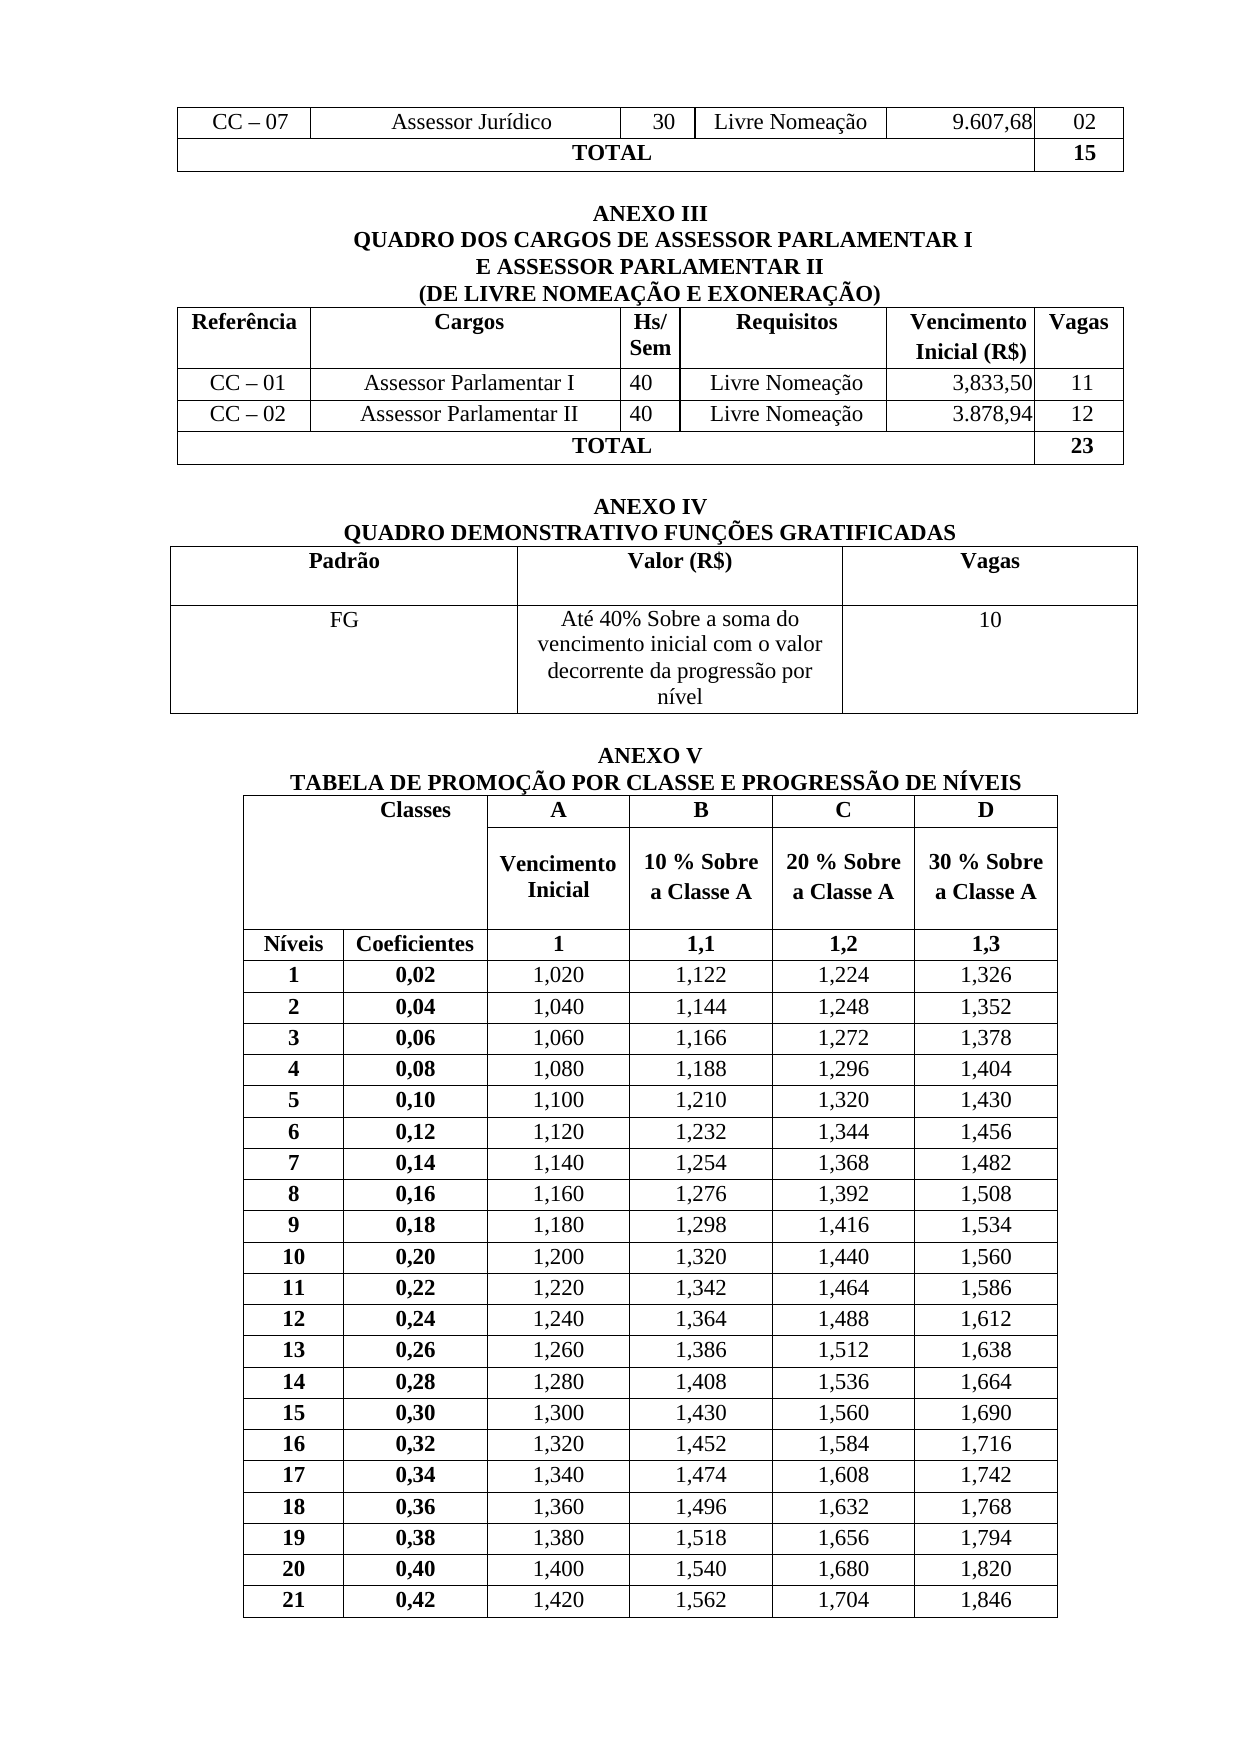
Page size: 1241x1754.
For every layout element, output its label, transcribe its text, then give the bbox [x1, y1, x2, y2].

table_cell 1,188 [630, 1055, 772, 1085]
table_cell 13 [244, 1336, 343, 1367]
table_cell 0,34 [344, 1461, 487, 1492]
table_header D [915, 796, 1057, 827]
table_cell 0,20 [344, 1243, 487, 1273]
table_cell 1,794 [915, 1524, 1057, 1554]
table_cell 0,38 [344, 1524, 487, 1554]
table_cell 1,664 [915, 1368, 1057, 1398]
table_cell 1,320 [630, 1243, 772, 1273]
table_cell 1,474 [630, 1461, 772, 1492]
table_cell 1,430 [915, 1086, 1057, 1117]
table_cell Vencimento Inicial [488, 828, 629, 929]
table_cell Livre Nomeação [681, 369, 886, 399]
table_cell 1,536 [773, 1368, 914, 1398]
table_cell Até 40% Sobre a soma do vencimento inicial com o valor decorrente da progressão por nível [518, 606, 842, 713]
text QUADRO DOS CARGOS DE ASSESSOR PARLAMENTAR I [176, 226, 973, 253]
table_cell 1,716 [915, 1430, 1057, 1460]
table_cell 1,272 [773, 1024, 914, 1054]
table_cell 1,846 [915, 1586, 1057, 1617]
table_header B [630, 796, 772, 827]
table_cell 1,560 [915, 1243, 1057, 1273]
table_header Referência [178, 308, 310, 368]
text ANEXO V [176, 742, 1124, 769]
table_cell 1,368 [773, 1149, 914, 1179]
table_cell 1,496 [630, 1493, 772, 1523]
table_cell 1,400 [488, 1555, 629, 1585]
table_cell 30 % Sobre a Classe A [915, 828, 1057, 929]
table_header Classes [344, 796, 487, 929]
table_cell CC – 07 [178, 108, 310, 138]
table_cell 1,100 [488, 1086, 629, 1117]
table_cell 1,352 [915, 993, 1057, 1023]
table_cell 1,280 [488, 1368, 629, 1398]
table_cell 10 [843, 606, 1137, 713]
table_cell 1,1 [630, 930, 772, 960]
table_cell 1,320 [773, 1086, 914, 1117]
table_cell 10 % Sobre a Classe A [630, 828, 772, 929]
table_cell 0,14 [344, 1149, 487, 1179]
table_cell TOTAL [311, 432, 680, 464]
table_cell [887, 139, 1034, 171]
table_cell 1 [244, 961, 343, 992]
table_cell [680, 432, 887, 464]
table_cell 1,742 [915, 1461, 1057, 1492]
table_cell 1 [488, 930, 629, 960]
table_cell 1,160 [488, 1180, 629, 1210]
table_cell [695, 139, 887, 171]
table_cell 1,080 [488, 1055, 629, 1085]
table_header Valor (R$) [518, 547, 842, 605]
table_cell 1,380 [488, 1524, 629, 1554]
table_cell Níveis [244, 930, 343, 960]
table_cell 1,632 [773, 1493, 914, 1523]
table_cell 0,40 [344, 1555, 487, 1585]
table_cell 1,430 [630, 1399, 772, 1429]
table_cell 1,144 [630, 993, 772, 1023]
table_cell CC – 01 [178, 369, 310, 399]
table_cell 1,378 [915, 1024, 1057, 1054]
table_cell 1,452 [630, 1430, 772, 1460]
table_cell 1,404 [915, 1055, 1057, 1085]
table_cell 1,166 [630, 1024, 772, 1054]
table_cell 1,260 [488, 1336, 629, 1367]
table_cell 1,704 [773, 1586, 914, 1617]
table_header Hs/ Sem [621, 308, 679, 368]
table_cell 1,232 [630, 1118, 772, 1148]
table_cell 14 [244, 1368, 343, 1398]
table_cell 1,540 [630, 1555, 772, 1585]
table_cell 0,28 [344, 1368, 487, 1398]
table_cell 0,36 [344, 1493, 487, 1523]
table_cell 3,833,50 [887, 369, 1034, 399]
table_cell Assessor Jurídico [311, 108, 620, 138]
table_cell 0,16 [344, 1180, 487, 1210]
table_cell 6 [244, 1118, 343, 1148]
table_cell FG [171, 606, 517, 713]
table_header Vagas [843, 547, 1137, 605]
table_cell 20 [244, 1555, 343, 1585]
table_cell 3 [244, 1024, 343, 1054]
table_cell 18 [244, 1493, 343, 1523]
table_cell 1,820 [915, 1555, 1057, 1585]
table_cell 0,04 [344, 993, 487, 1023]
table_cell 1,408 [630, 1368, 772, 1398]
table_cell 0,18 [344, 1211, 487, 1242]
table_cell TOTAL [311, 139, 695, 171]
table_cell 1,562 [630, 1586, 772, 1617]
table_cell 1,360 [488, 1493, 629, 1523]
table_cell 1,768 [915, 1493, 1057, 1523]
table_cell [178, 432, 311, 464]
table_cell 1,680 [773, 1555, 914, 1585]
table_cell 0,08 [344, 1055, 487, 1085]
table_cell 4 [244, 1055, 343, 1085]
table_cell 0,06 [344, 1024, 487, 1054]
table_cell 0,22 [344, 1274, 487, 1304]
table_cell 1,210 [630, 1086, 772, 1117]
table_cell 17 [244, 1461, 343, 1492]
table_cell 3.878,94 [887, 401, 1034, 431]
table_cell 0,30 [344, 1399, 487, 1429]
table_cell 1,482 [915, 1149, 1057, 1179]
table_cell 1,344 [773, 1118, 914, 1148]
table_cell 40 [621, 369, 679, 399]
table_cell 1,020 [488, 961, 629, 992]
table_cell 1,456 [915, 1118, 1057, 1148]
table_cell 1,488 [773, 1305, 914, 1335]
table_cell 12 [244, 1305, 343, 1335]
table_cell 1,586 [915, 1274, 1057, 1304]
table_cell 30 [621, 108, 694, 138]
table_header Cargos [311, 308, 620, 368]
table_cell 15 [244, 1399, 343, 1429]
text E ASSESSOR PARLAMENTAR II [476, 253, 1124, 279]
table_cell 0,24 [344, 1305, 487, 1335]
table_cell 12 [1035, 401, 1123, 431]
table_cell 1,2 [773, 930, 914, 960]
table_cell 21 [244, 1586, 343, 1617]
table_cell 1,298 [630, 1211, 772, 1242]
table_cell 1,464 [773, 1274, 914, 1304]
table_cell 1,040 [488, 993, 629, 1023]
table_cell 1,300 [488, 1399, 629, 1429]
table_cell 1,122 [630, 961, 772, 992]
table_cell 0,42 [344, 1586, 487, 1617]
table_cell 2 [244, 993, 343, 1023]
table_cell [887, 432, 1034, 464]
table_cell 1,508 [915, 1180, 1057, 1210]
table_header Padrão [171, 547, 517, 605]
table_cell 1,180 [488, 1211, 629, 1242]
table_cell 1,560 [773, 1399, 914, 1429]
table_cell 1,320 [488, 1430, 629, 1460]
table_cell 1,326 [915, 961, 1057, 992]
table_cell 1,386 [630, 1336, 772, 1367]
table_cell 1,224 [773, 961, 914, 992]
table_cell CC – 02 [178, 401, 310, 431]
table_cell Livre Nomeação [696, 108, 886, 138]
table_cell 15 [1035, 139, 1123, 171]
table_header Vencimento Inicial (R$) [887, 308, 1034, 368]
text (DE LIVRE NOMEAÇÃO E EXONERAÇÃO) [419, 280, 1124, 306]
table_cell Assessor Parlamentar II [311, 401, 620, 431]
table_cell 1,518 [630, 1524, 772, 1554]
table_cell 1,140 [488, 1149, 629, 1179]
table_cell 1,584 [773, 1430, 914, 1460]
table_cell 1,690 [915, 1399, 1057, 1429]
table_header A [488, 796, 629, 827]
table_cell 0,10 [344, 1086, 487, 1117]
table_cell 02 [1035, 108, 1123, 138]
text TABELA DE PROMOÇÃO POR CLASSE E PROGRESSÃO DE NÍVEIS [176, 769, 1022, 795]
table_cell 0,12 [344, 1118, 487, 1148]
table_cell 0,32 [344, 1430, 487, 1460]
table_cell 0,26 [344, 1336, 487, 1367]
table_cell 16 [244, 1430, 343, 1460]
table_cell 1,220 [488, 1274, 629, 1304]
table_cell 7 [244, 1149, 343, 1179]
table_cell 1,340 [488, 1461, 629, 1492]
table_cell 1,392 [773, 1180, 914, 1210]
table_cell 1,416 [773, 1211, 914, 1242]
table_cell 1,120 [488, 1118, 629, 1148]
table_cell 19 [244, 1524, 343, 1554]
table_cell Livre Nomeação [681, 401, 886, 431]
table_cell 1,200 [488, 1243, 629, 1273]
table_cell 1,608 [773, 1461, 914, 1492]
text QUADRO DEMONSTRATIVO FUNÇÕES GRATIFICADAS [343, 519, 1124, 545]
table_cell 40 [621, 401, 679, 431]
table_cell 1,254 [630, 1149, 772, 1179]
table_cell 20 % Sobre a Classe A [773, 828, 914, 929]
table_header Requisitos [681, 308, 886, 368]
table_header [244, 796, 343, 929]
table_cell 1,512 [773, 1336, 914, 1367]
table_cell 1,364 [630, 1305, 772, 1335]
table_cell 1,296 [773, 1055, 914, 1085]
table_cell 1,638 [915, 1336, 1057, 1367]
table_cell Assessor Parlamentar I [311, 369, 620, 399]
table_cell 11 [1035, 369, 1123, 399]
table_cell 10 [244, 1243, 343, 1273]
table_cell 1,656 [773, 1524, 914, 1554]
table_header C [773, 796, 914, 827]
text ANEXO III [176, 200, 1124, 226]
table_cell [178, 139, 311, 171]
table_cell Coeficientes [344, 930, 487, 960]
table_cell 1,534 [915, 1211, 1057, 1242]
table_cell 1,240 [488, 1305, 629, 1335]
table_cell 1,248 [773, 993, 914, 1023]
text ANEXO IV [176, 493, 1124, 519]
table_cell 23 [1035, 432, 1123, 464]
table_cell 1,342 [630, 1274, 772, 1304]
table_cell 11 [244, 1274, 343, 1304]
table_cell 1,3 [915, 930, 1057, 960]
table_cell 9 [244, 1211, 343, 1242]
table_cell 8 [244, 1180, 343, 1210]
table_header Vagas [1035, 308, 1123, 368]
table_cell 1,612 [915, 1305, 1057, 1335]
table_cell 1,276 [630, 1180, 772, 1210]
table_cell 9.607,68 [887, 108, 1034, 138]
table_cell 1,420 [488, 1586, 629, 1617]
table_cell 5 [244, 1086, 343, 1117]
table_cell 1,060 [488, 1024, 629, 1054]
table_cell 1,440 [773, 1243, 914, 1273]
table_cell 0,02 [344, 961, 487, 992]
